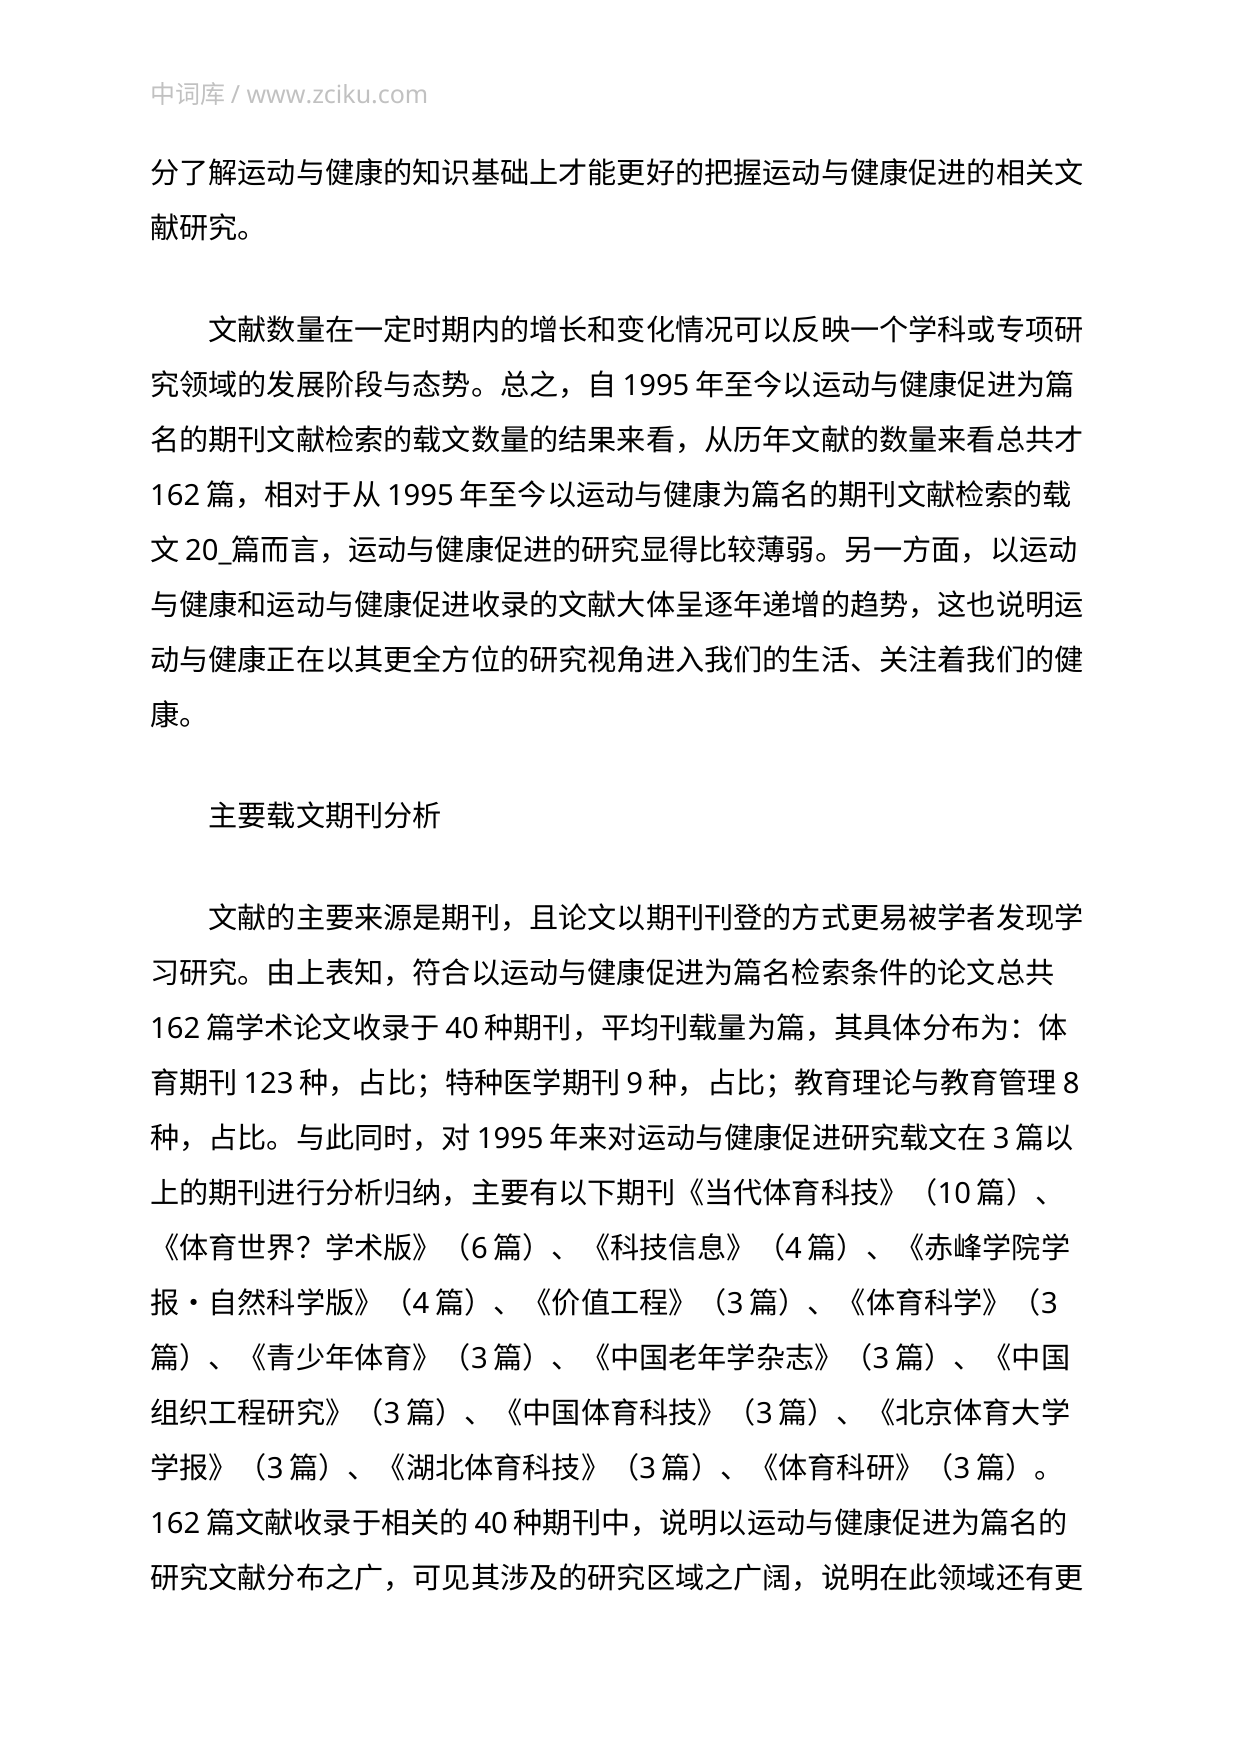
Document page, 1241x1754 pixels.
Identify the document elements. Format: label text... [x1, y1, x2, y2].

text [150, 895, 1090, 1597]
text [150, 150, 1090, 247]
text 文献数量在一定时期内的增长和变化情况可以反映一个学科或专项研究领域的发展阶段与态势。总之，自1995年至今以运动与健康促进为篇名的期刊文献检索的载文数量的结果来看，从历年文献的数量来看总共才162篇，相对于从1995年至今以运动与健康为篇名的期刊文献检索的载文20_篇而言，运动与健康促进的研究显得比较薄弱。另一方面，以运动与健康和运动与健康促进收录的文献大体呈逐年递增的趋势，这也说明运动与健康正在以其更全方位的研究视角进入我们的生活、关注着我们的健康。 [150, 307, 1090, 733]
text 主要载文期刊分析 [150, 793, 1090, 835]
